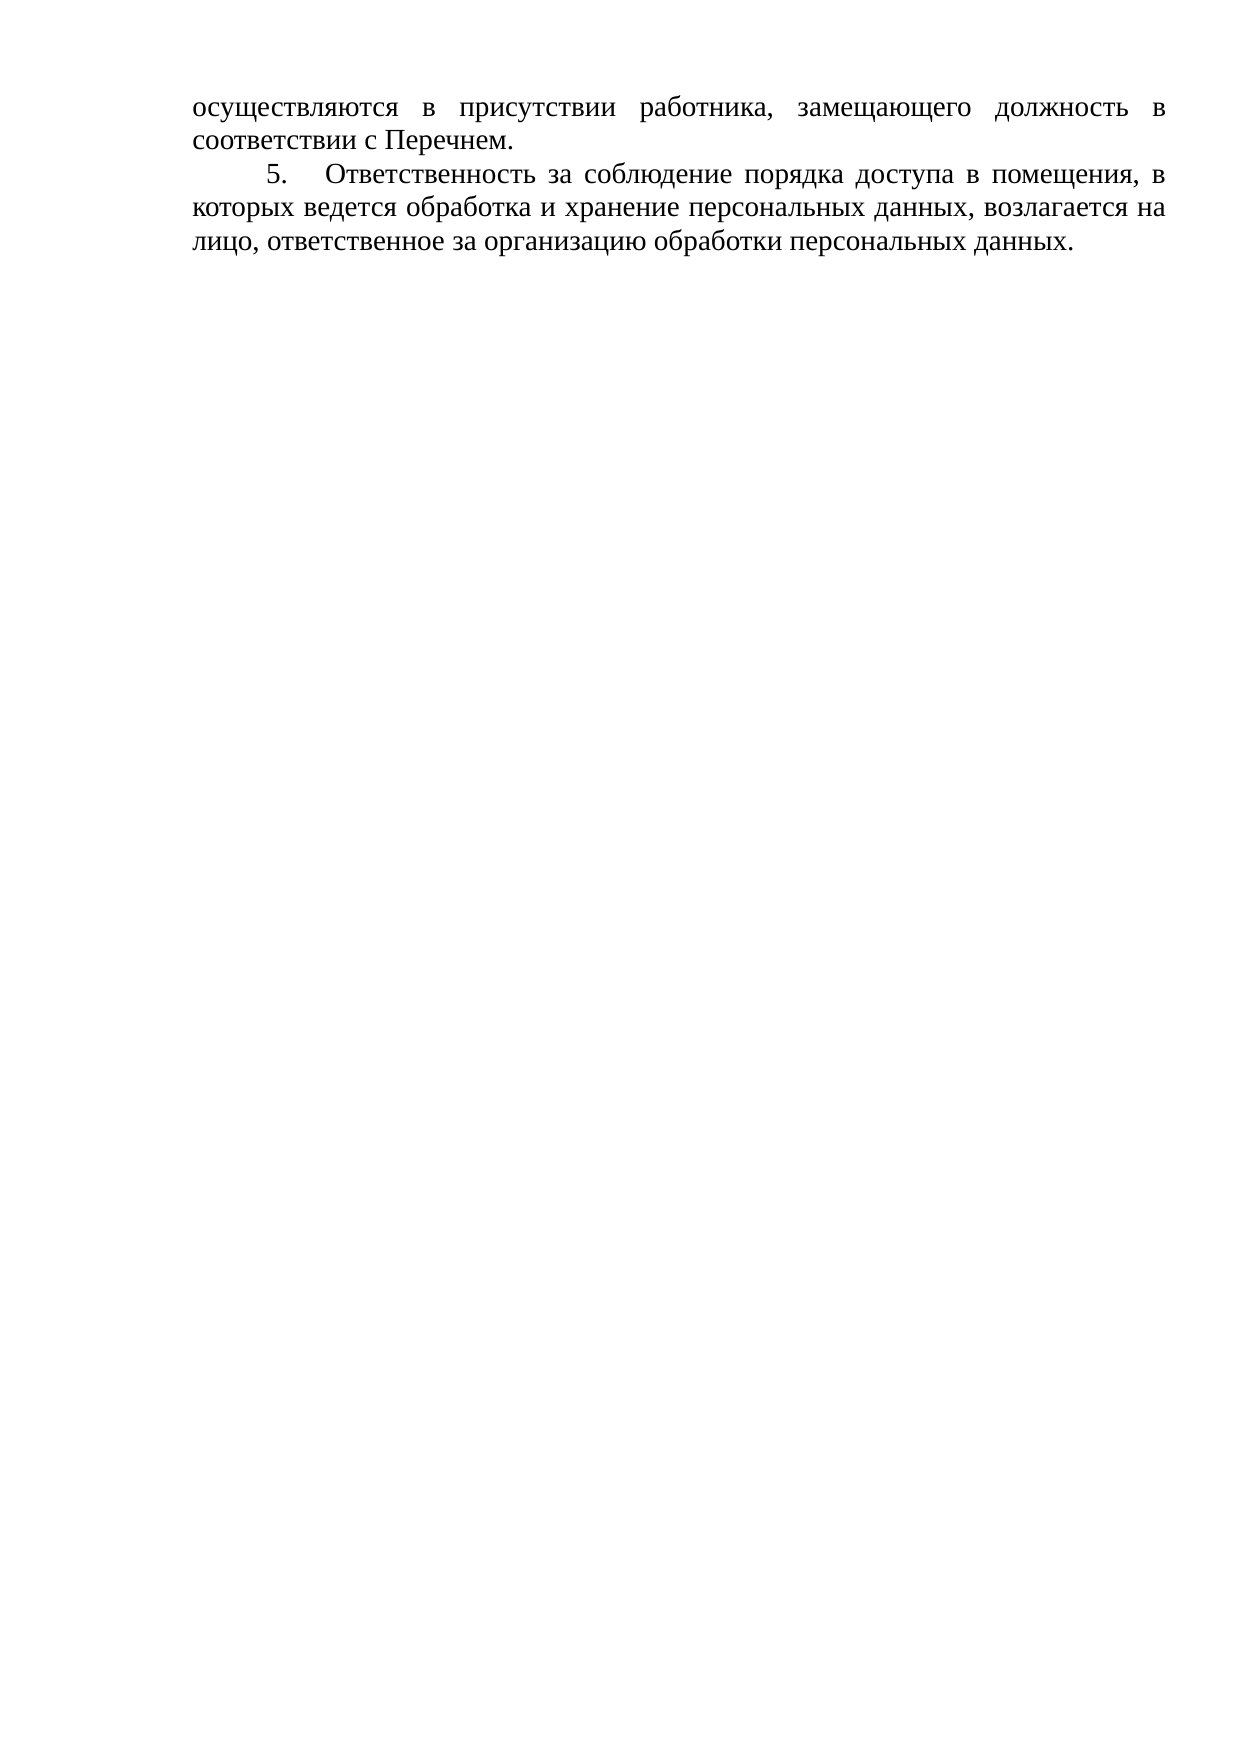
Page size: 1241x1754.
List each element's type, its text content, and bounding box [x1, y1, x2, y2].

list Ответственность за соблюдение порядка доступа в помещения, в которых ведется обработка и хранение персональных данных, возлагается на лицо, ответственное за организацию обработки персональных данных. [192, 156, 1167, 256]
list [192, 89, 1167, 156]
